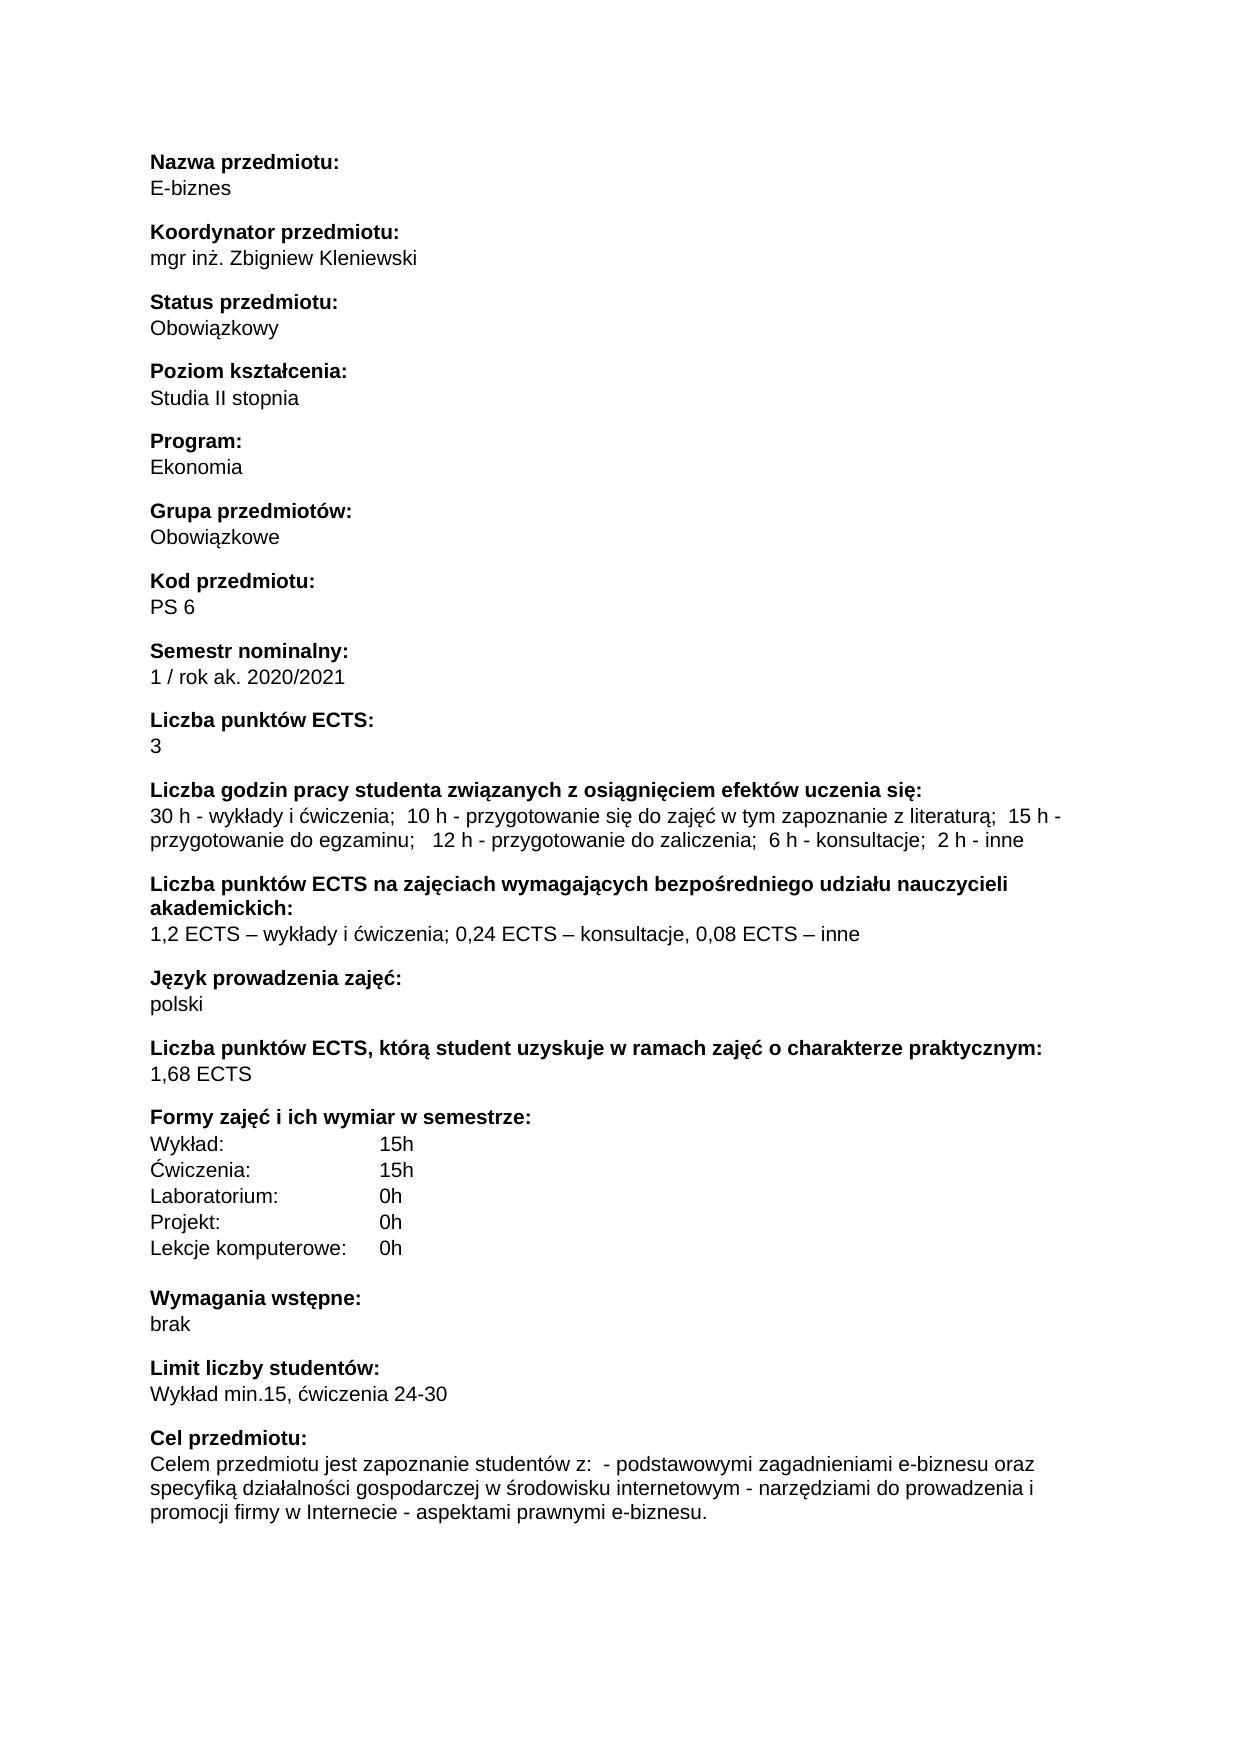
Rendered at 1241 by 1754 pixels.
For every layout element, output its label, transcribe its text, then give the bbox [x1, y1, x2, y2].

text brak [150, 1312, 1090, 1336]
text Koordynator przedmiotu: [150, 220, 1090, 244]
text Wykład min.15, ćwiczenia 24-30 [150, 1382, 1090, 1406]
table_cell Projekt: [140, 1210, 367, 1234]
table_cell 0h [369, 1182, 597, 1208]
text Liczba punktów ECTS na zajęciach wymagających bezpośredniego udziału nauczycieli akademickich: [150, 872, 1090, 920]
text Wymagania wstępne: [150, 1286, 1090, 1310]
text Limit liczby studentów: [150, 1356, 1090, 1380]
text Semestr nominalny: [150, 638, 1090, 662]
table_cell 15h [369, 1156, 597, 1182]
text E-biznes [150, 176, 1090, 200]
text Nazwa przedmiotu: [150, 150, 1090, 174]
text Cel przedmiotu: [150, 1426, 1090, 1449]
text 1 / rok ak. 2020/2021 [150, 664, 1090, 688]
table_cell Ćwiczenia: [140, 1158, 367, 1182]
text Obowiązkowy [150, 316, 1090, 339]
text Liczba punktów ECTS: [150, 708, 1090, 732]
text Obowiązkowe [150, 525, 1090, 549]
text Status przedmiotu: [150, 289, 1090, 313]
text Program: [150, 429, 1090, 453]
text PS 6 [150, 595, 1090, 619]
text 1,68 ECTS [150, 1061, 1090, 1085]
text 3 [150, 734, 1090, 758]
text 30 h - wykłady i ćwiczenia; 10 h - przygotowanie się do zajęć w tym zapoznanie z literaturą; 15 h - przygotowanie do egzaminu; 12 h - przygotowanie do zaliczenia; 6 h - konsultacje; 2 h - inne [150, 804, 1090, 852]
text Język prowadzenia zajęć: [150, 966, 1090, 989]
text Studia II stopnia [150, 385, 1090, 409]
table_header 15h [369, 1132, 597, 1156]
text Poziom kształcenia: [150, 359, 1090, 383]
text Formy zajęć i ich wymiar w semestrze: [150, 1105, 1090, 1129]
table_cell 0h [369, 1208, 597, 1234]
text mgr inż. Zbigniew Kleniewski [150, 246, 1090, 270]
text Kod przedmiotu: [150, 569, 1090, 593]
table_cell 0h [369, 1234, 597, 1260]
text Ekonomia [150, 455, 1090, 479]
table_cell Lekcje komputerowe: [140, 1236, 367, 1260]
text 1,2 ECTS – wykłady i ćwiczenia; 0,24 ECTS – konsultacje, 0,08 ECTS – inne [150, 922, 1090, 946]
text Liczba godzin pracy studenta związanych z osiągnięciem efektów uczenia się: [150, 778, 1090, 802]
table_cell Laboratorium: [140, 1184, 367, 1208]
text Liczba punktów ECTS, którą student uzyskuje w ramach zajęć o charakterze praktycznym: [150, 1035, 1090, 1059]
text polski [150, 992, 1090, 1016]
table_header Wykład: [140, 1132, 367, 1156]
text Celem przedmiotu jest zapoznanie studentów z: - podstawowymi zagadnieniami e-biznesu oraz specyfiką działalności gospodarczej w środowisku internetowym - narzędziami do prowadzenia i promocji firmy w Internecie - aspektami prawnymi e-biznesu. [150, 1452, 1090, 1523]
text Grupa przedmiotów: [150, 499, 1090, 523]
